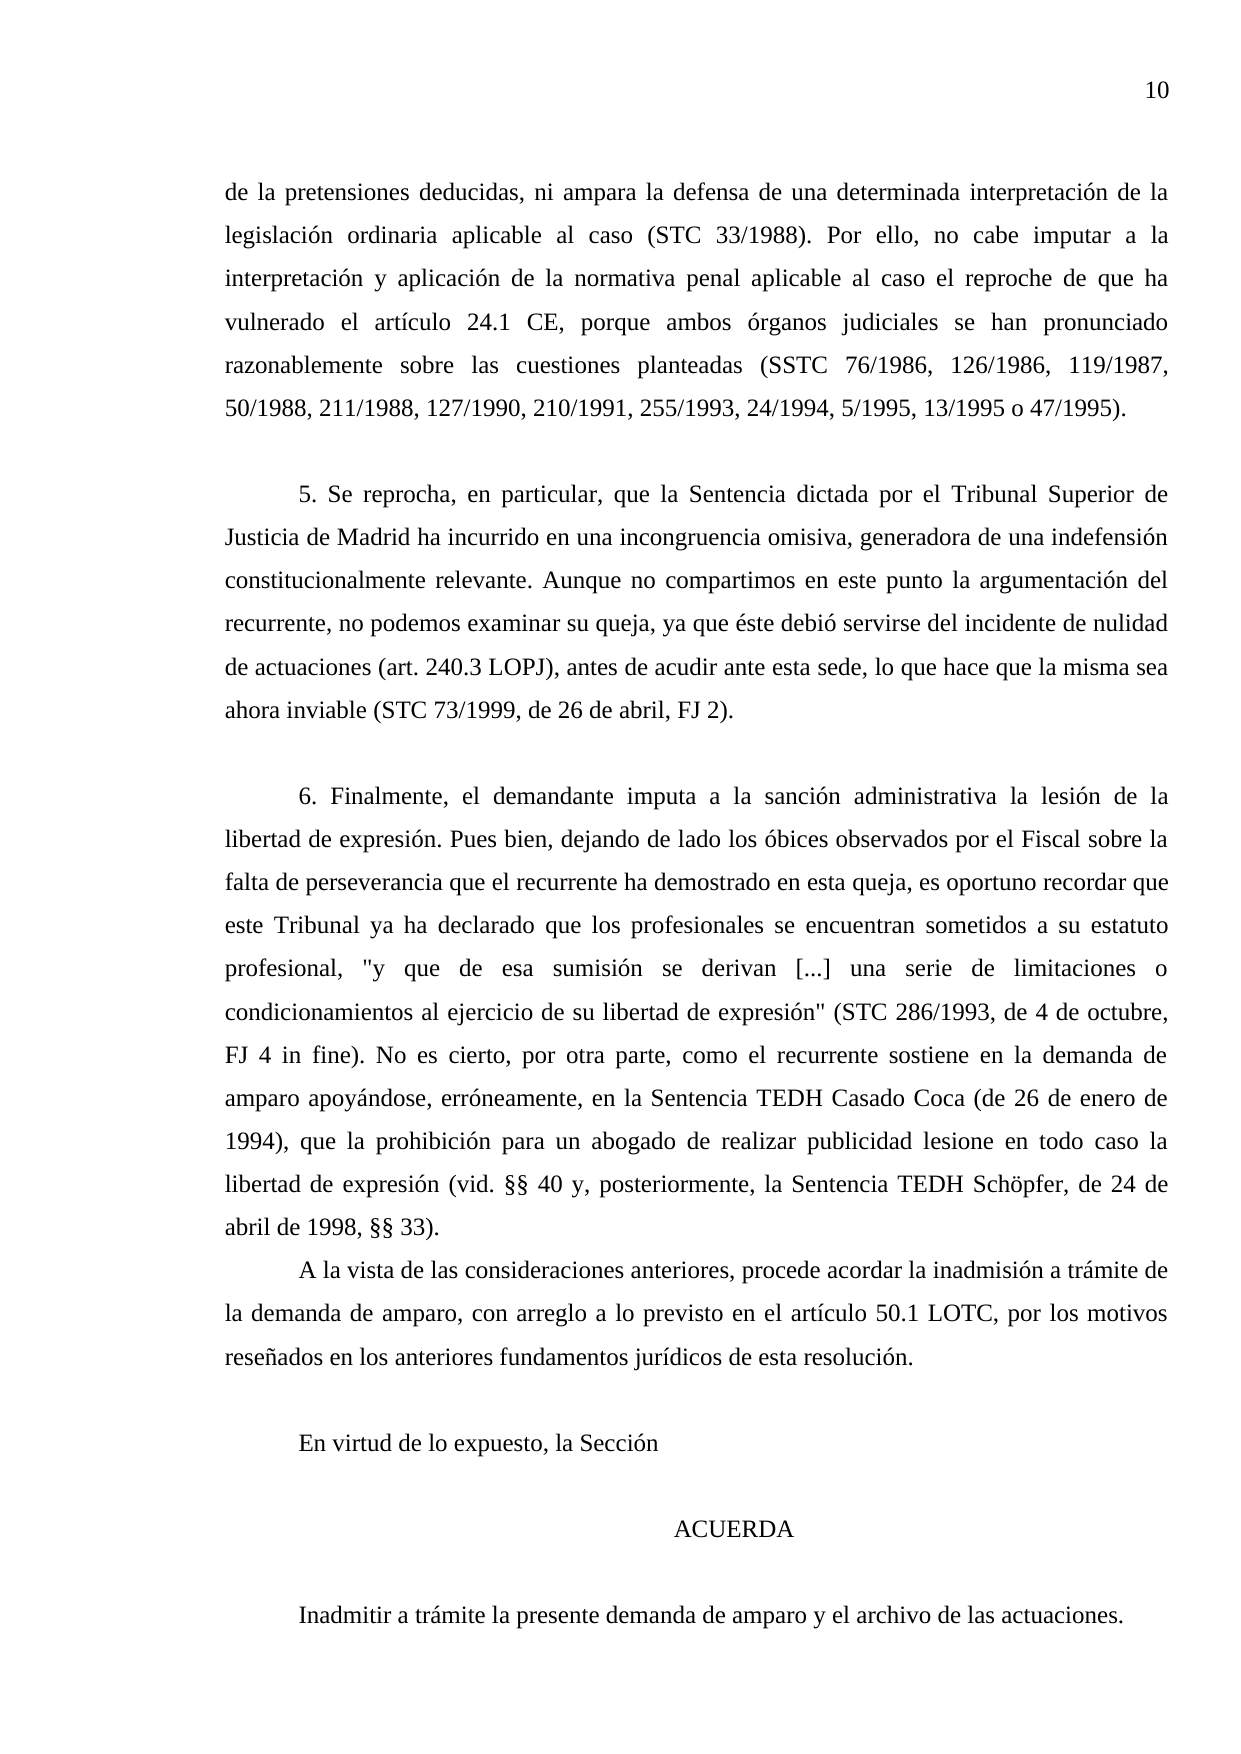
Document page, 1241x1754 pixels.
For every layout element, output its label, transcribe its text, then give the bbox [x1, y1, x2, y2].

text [224, 177, 1169, 422]
text 6. Finalmente, el demandante imputa a la sanción administrativa la lesión de la libertad de expresión. Pues bien, dejando de lado los óbices observados por el Fiscal sobre la falta de perseverancia que el recurrente ha demostrado en esta queja, es oportuno recordar que este Tribunal ya ha declarado que los profesionales se encuentran sometidos a su estatuto profesional, "y que de esa sumisión se derivan [...] una serie de limitaciones o condicionamientos al ejercicio de su libertad de expresión" (STC 286/1993, de 4 de octubre, FJ 4 in fine). No es cierto, por otra parte, como el recurrente sostiene en la demanda de amparo apoyándose, erróneamente, en la Sentencia TEDH Casado Coca (de 26 de enero de 1994), que la prohibición para un abogado de realizar publicidad lesione en todo caso la libertad de expresión (vid. §§ 40 y, posteriormente, la Sentencia TEDH Schöpfer, de 24 de abril de 1998, §§ 33). [224, 781, 1169, 1241]
text ACUERDA [224, 1514, 1169, 1543]
text 5. Se reprocha, en particular, que la Sentencia dictada por el Tribunal Superior de Justicia de Madrid ha incurrido en una incongruencia omisiva, generadora de una indefensión constitucionalmente relevante. Aunque no compartimos en este punto la argumentación del recurrente, no podemos examinar su queja, ya que éste debió servirse del incidente de nulidad de actuaciones (art. 240.3 LOPJ), antes de acudir ante esta sede, lo que hace que la misma sea ahora inviable (STC 73/1999, de 26 de abril, FJ 2). [224, 479, 1169, 723]
text En virtud de lo expuesto, la Sección [224, 1428, 1169, 1457]
text A la vista de las consideraciones anteriores, procede acordar la inadmisión a trámite de la demanda de amparo, con arreglo a lo previsto en el artículo 50.1 LOTC, por los motivos reseñados en los anteriores fundamentos jurídicos de esta resolución. [224, 1255, 1169, 1370]
text Inadmitir a trámite la presente demanda de amparo y el archivo de las actuaciones. [224, 1600, 1169, 1629]
